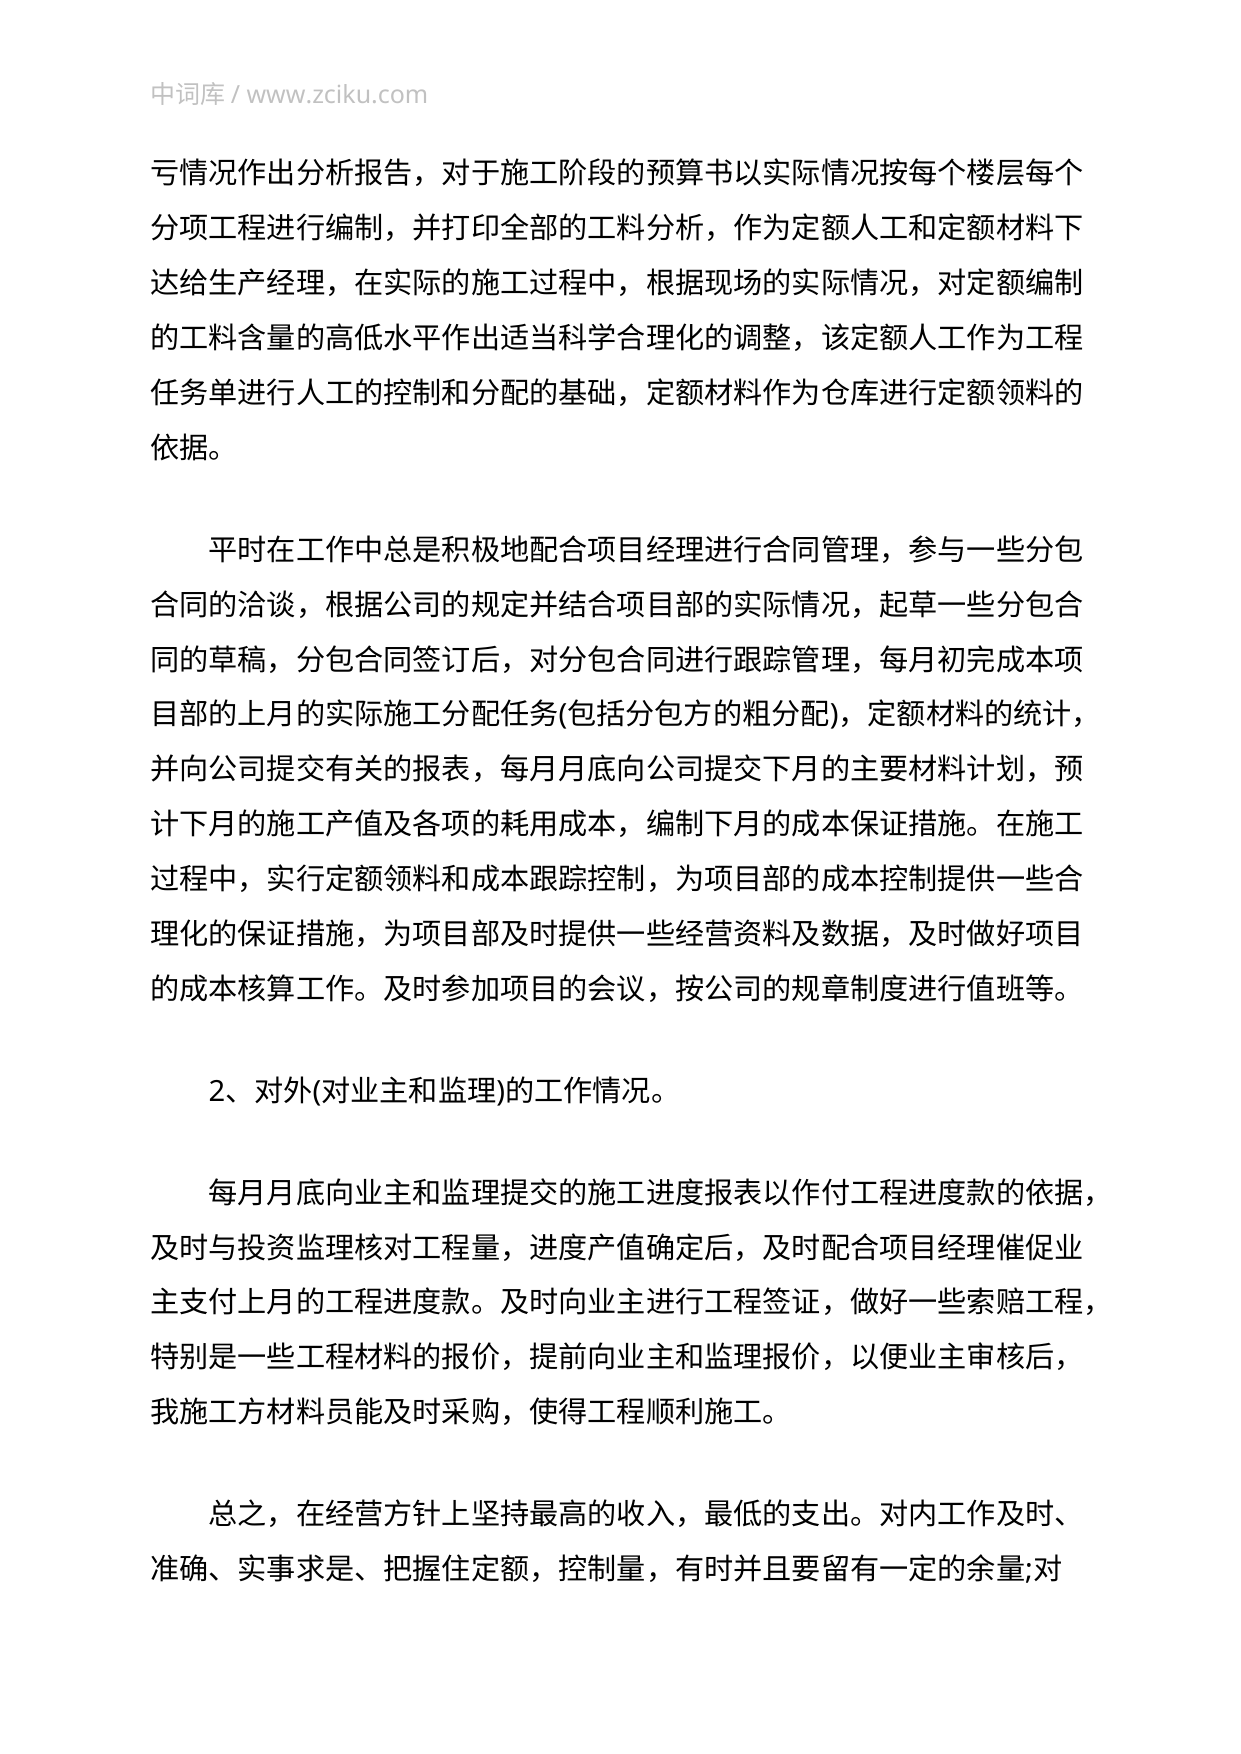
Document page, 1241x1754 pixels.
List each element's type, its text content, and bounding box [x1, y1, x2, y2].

text 每月月底向业主和监理提交的施工进度报表以作付工程进度款的依据，及时与投资监理核对工程量，进度产值确定后，及时配合项目经理催促业主支付上月的工程进度款。及时向业主进行工程签证，做好一些索赔工程，特别是一些工程材料的报价，提前向业主和监理报价，以便业主审核后，我施工方材料员能及时采购，使得工程顺利施工。 [150, 1169, 1090, 1431]
text 2、对外(对业主和监理)的工作情况。 [150, 1067, 1090, 1110]
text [150, 1491, 1090, 1588]
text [150, 150, 1090, 467]
text 平时在工作中总是积极地配合项目经理进行合同管理，参与一些分包合同的洽谈，根据公司的规定并结合项目部的实际情况，起草一些分包合同的草稿，分包合同签订后，对分包合同进行跟踪管理，每月初完成本项目部的上月的实际施工分配任务(包括分包方的粗分配)，定额材料的统计，并向公司提交有关的报表，每月月底向公司提交下月的主要材料计划，预计下月的施工产值及各项的耗用成本，编制下月的成本保证措施。在施工过程中，实行定额领料和成本跟踪控制，为项目部的成本控制提供一些合理化的保证措施，为项目部及时提供一些经营资料及数据，及时做好项目的成本核算工作。及时参加项目的会议，按公司的规章制度进行值班等。 [150, 526, 1090, 1008]
